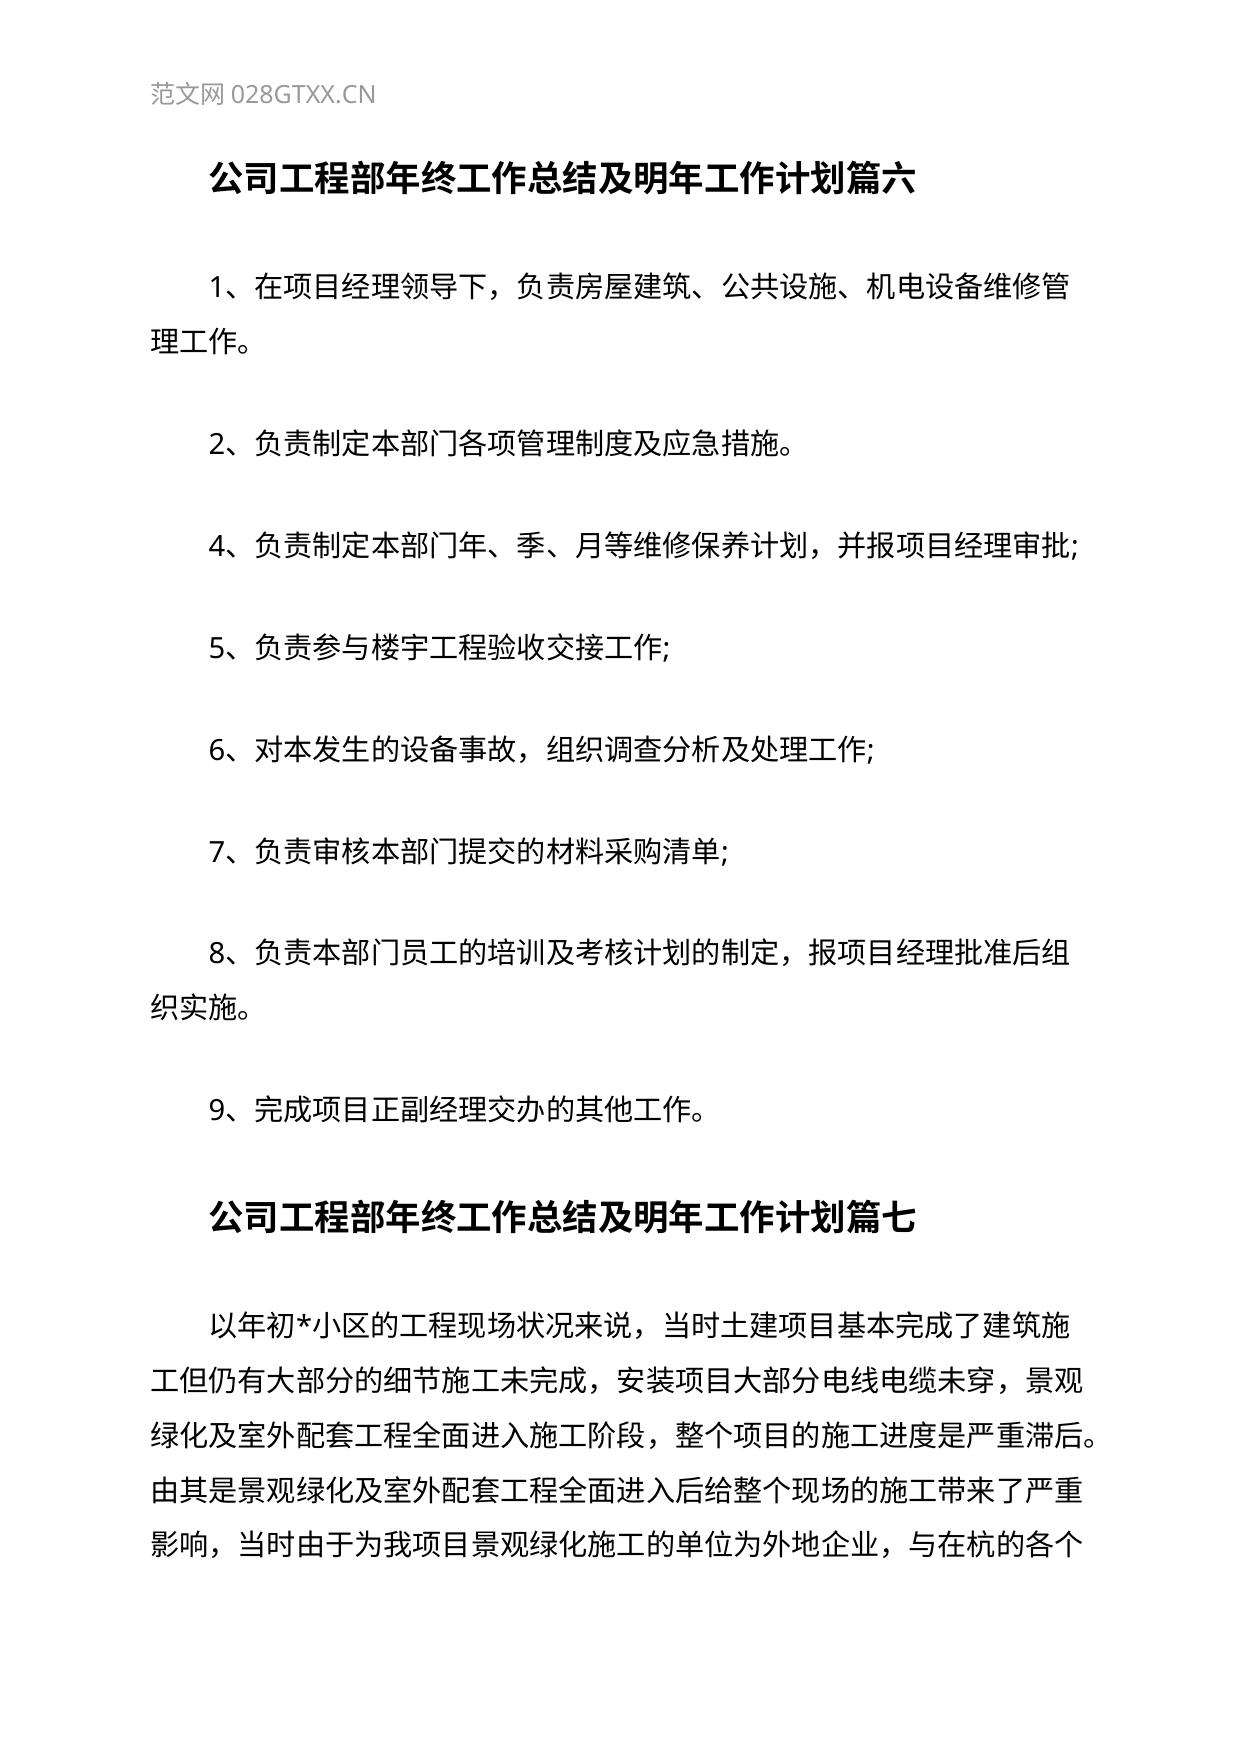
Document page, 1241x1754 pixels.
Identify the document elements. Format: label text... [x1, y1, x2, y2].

text 7、负责审核本部门提交的材料采购清单; [150, 828, 1090, 871]
text 9、完成项目正副经理交办的其他工作。 [150, 1087, 1090, 1129]
text 1、在项目经理领导下，负责房屋建筑、公共设施、机电设备维修管理工作。 [150, 263, 1090, 361]
text 5、负责参与楼宇工程验收交接工作; [150, 624, 1090, 667]
text 4、负责制定本部门年、季、月等维修保养计划，并报项目经理审批; [150, 522, 1090, 564]
text 公司工程部年终工作总结及明年工作计划篇七 [150, 1189, 1090, 1240]
text 6、对本发生的设备事故，组织调查分析及处理工作; [150, 726, 1090, 768]
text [150, 1302, 1090, 1564]
text 2、负责制定本部门各项管理制度及应急措施。 [150, 420, 1090, 463]
text 8、负责本部门员工的培训及考核计划的制定，报项目经理批准后组织实施。 [150, 930, 1090, 1027]
text 公司工程部年终工作总结及明年工作计划篇六 [150, 150, 1090, 201]
